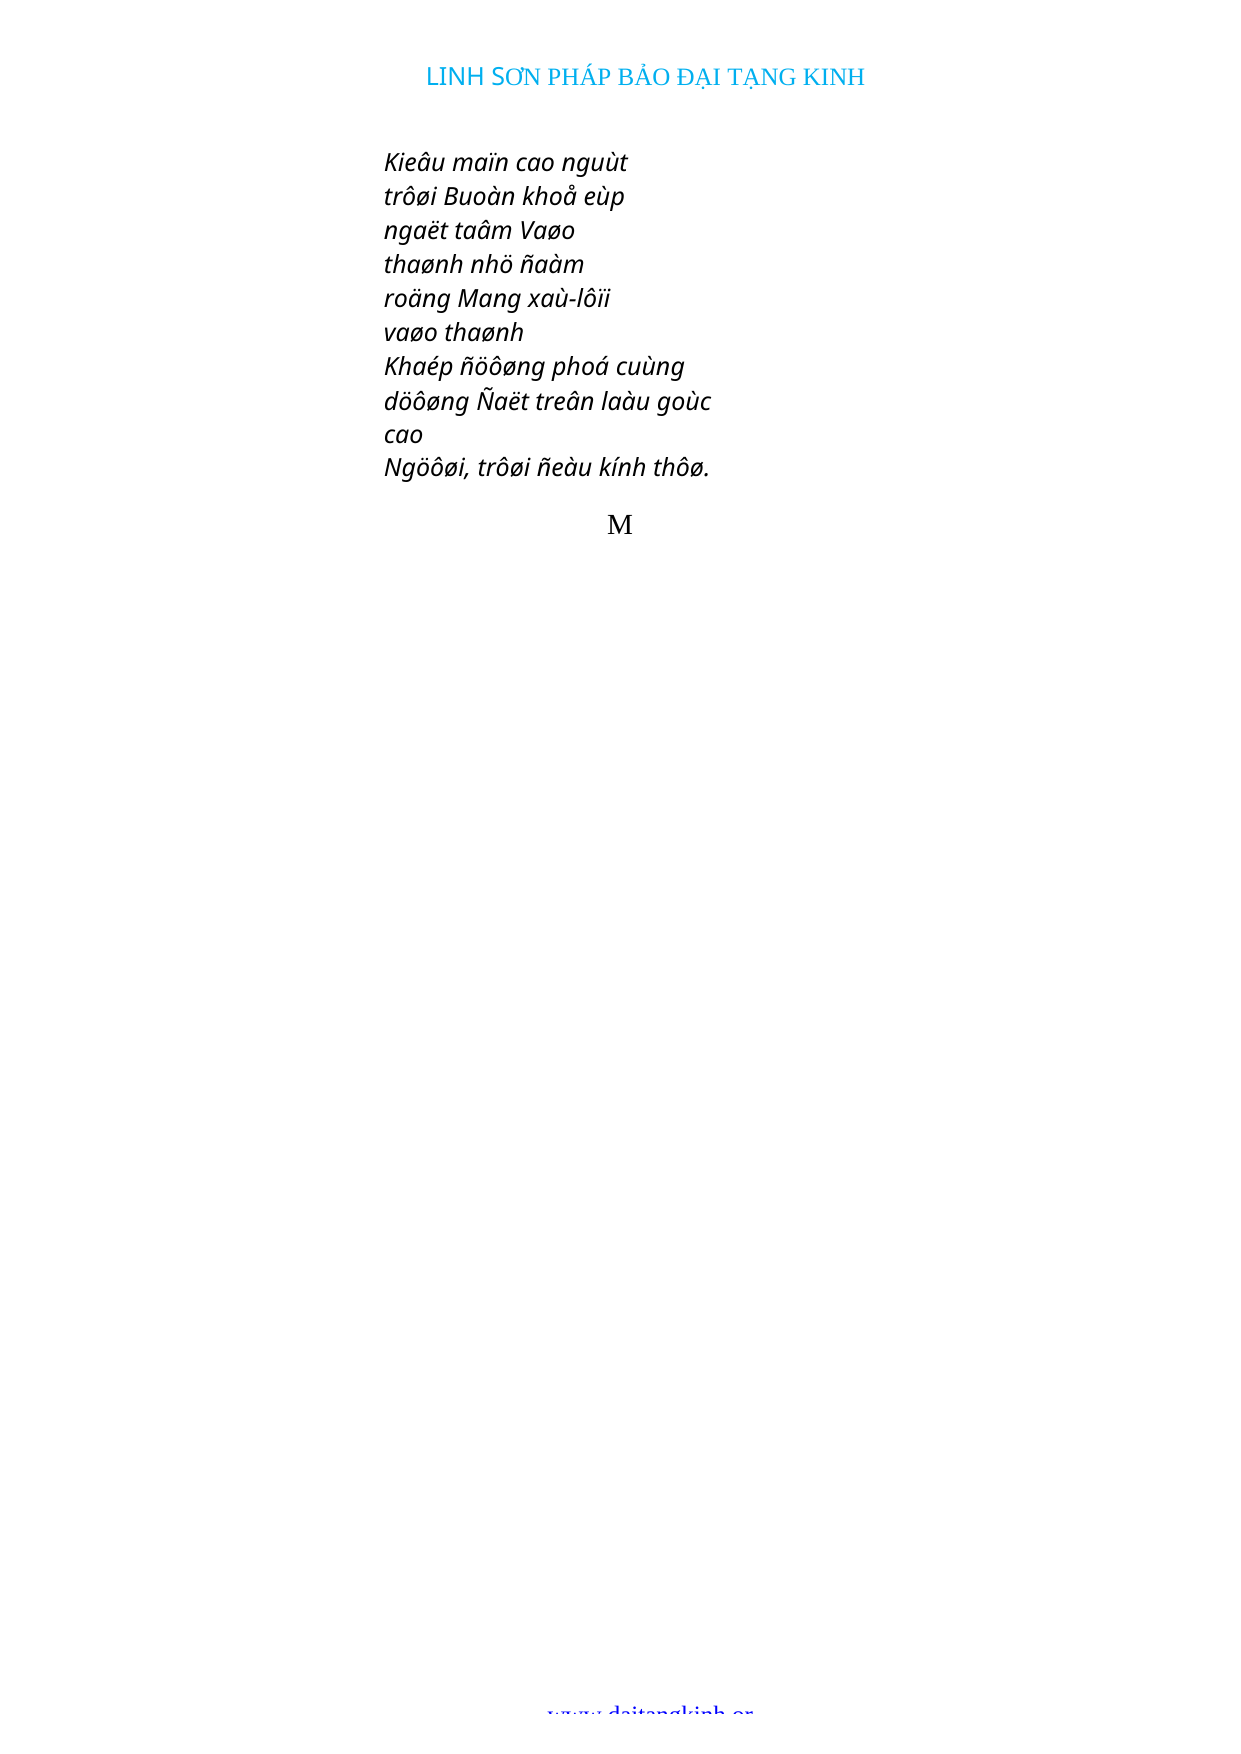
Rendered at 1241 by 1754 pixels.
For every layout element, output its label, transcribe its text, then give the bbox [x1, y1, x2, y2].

text M [175, 507, 1065, 541]
text Ngöôøi, trôøi ñeàu kính thôø. [384, 451, 1065, 483]
text Khaép ñöôøng phoá cuùng döôøng Ñaët treân laàu goùc cao [384, 349, 716, 451]
text Kieâu maïn cao nguùt trôøi Buoàn khoå eùp ngaët taâm Vaøo thaønh nhö ñaàm roäng Mang xaù-lôïi vaøo thaønh [384, 145, 645, 349]
